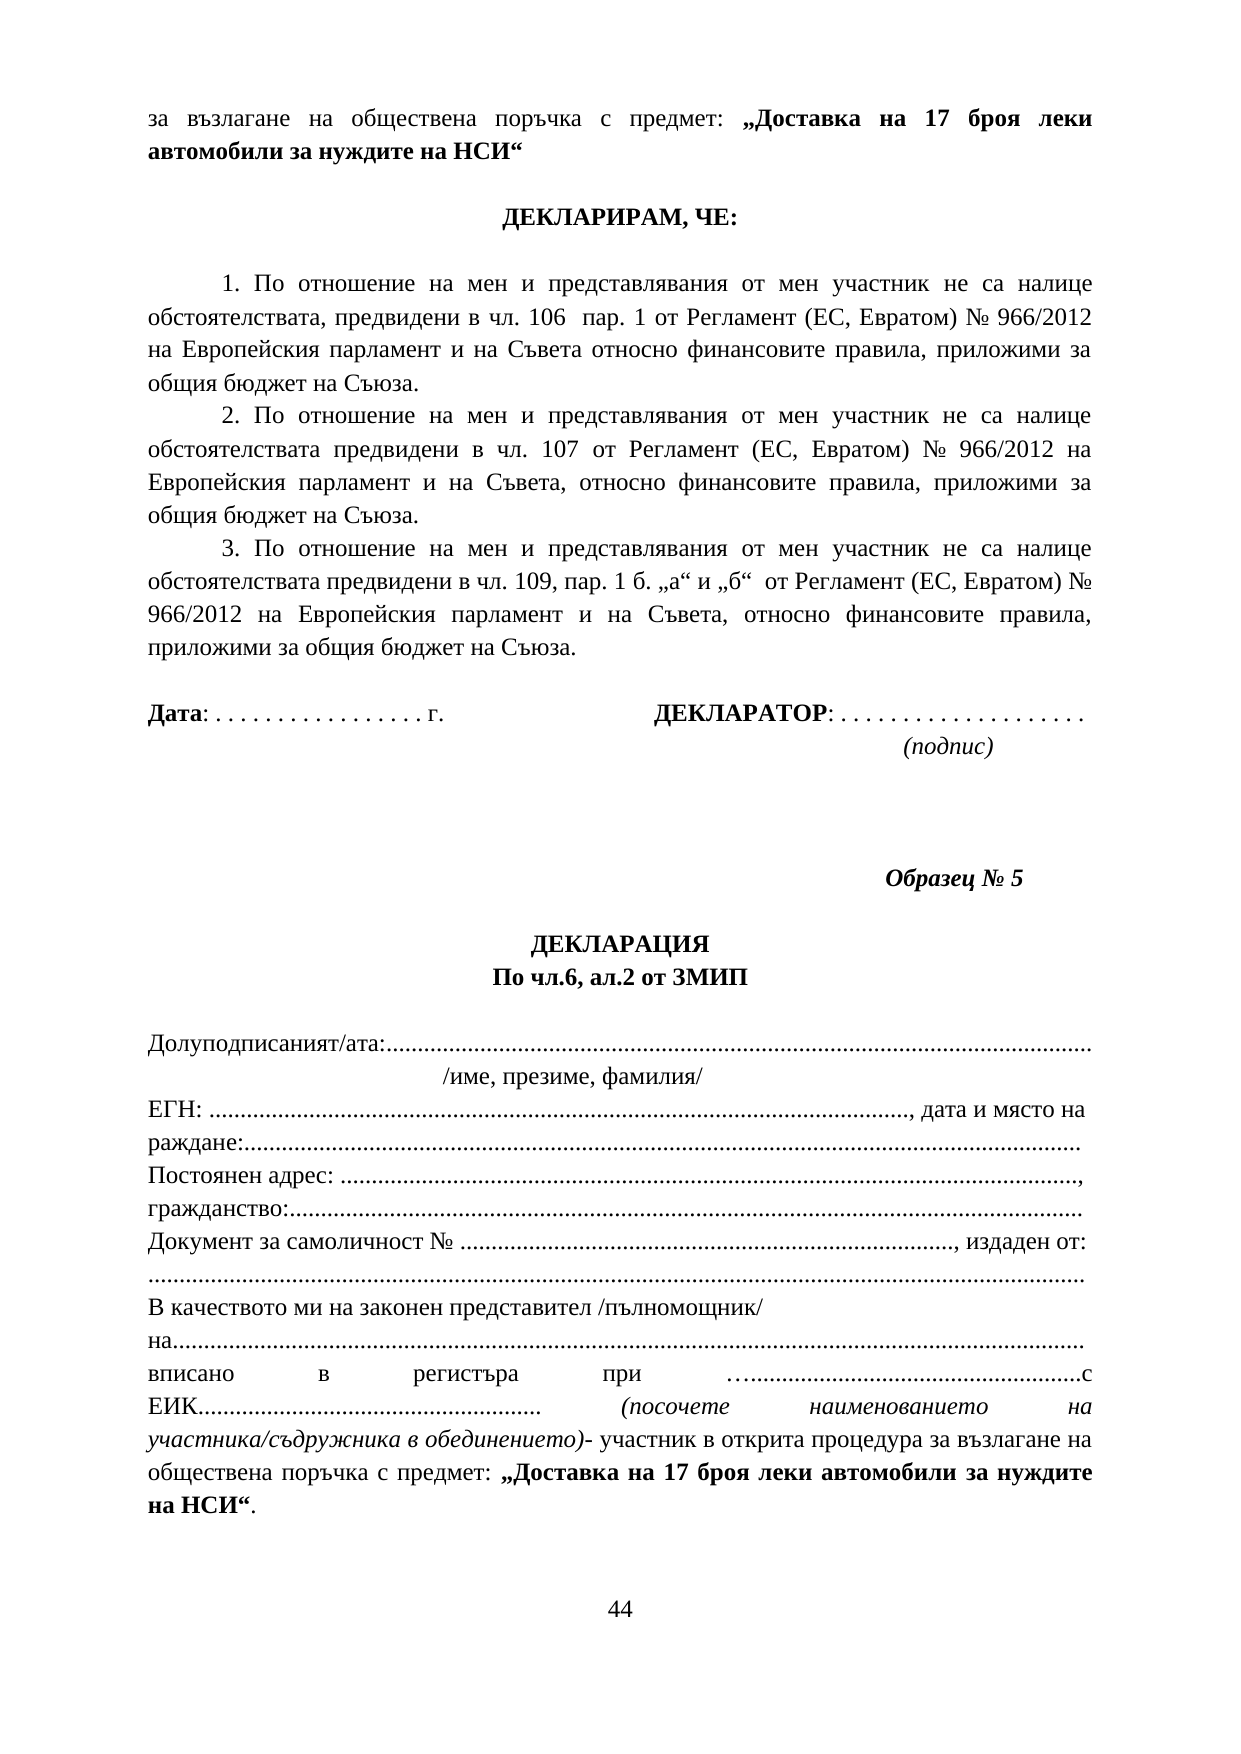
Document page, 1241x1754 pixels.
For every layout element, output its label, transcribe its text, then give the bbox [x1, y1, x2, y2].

text (подпис) [804, 731, 1093, 759]
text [148, 103, 1093, 165]
text Постоянен адрес: ......................................................................................................................, гражданство:............................................................................................................................... [148, 1160, 1093, 1222]
text Долуподписаният/ата:................................................................................................................. [148, 1028, 1093, 1057]
text Дата: . . . . . . . . . . . . . . . . . г. ДЕКЛАРАТОР: . . . . . . . . . . . . . . . . . . . . [148, 698, 1093, 727]
text ЕГН: ................................................................................................................, дата и място на раждане:...................................................................................................................................... [148, 1094, 1093, 1156]
text /име, презиме, фамилия/ [148, 1061, 1093, 1090]
text 1. По отношение на мен и представлявания от мен участник не са налице обстоятелствата, предвидени в чл. 106 пар. 1 от Регламент (ЕС, Евратом) № 966/2012 на Европейския парламент и на Съвета относно финансовите правила, приложими за общия бюджет на Съюза. [148, 268, 1093, 396]
text Образец № 5 [811, 863, 1093, 892]
text ДЕКЛАРИРАМ, ЧЕ: [148, 202, 1093, 231]
text Документ за самоличност № ..............................................................................., издаден от: ...................................................................................................................................................... [148, 1226, 1093, 1288]
text 2. По отношение на мен и представлявания от мен участник не са налице обстоятелствата предвидени в чл. 107 от Регламент (ЕС, Евратом) № 966/2012 на Европейския парламент и на Съвета, относно финансовите правила, приложими за общия бюджет на Съюза. [148, 401, 1093, 528]
text вписано в регистъра при ….....................................................с ЕИК....................................................... (посочете наименованието на участника/съдружника в обединението)- участник в открита процедура за възлагане на обществена поръчка с предмет: „Доставка на 17 броя леки автомобили за нуждите на НСИ“. [148, 1358, 1093, 1519]
text По чл.6, ал.2 от ЗМИП [148, 962, 1093, 991]
text ДЕКЛАРАЦИЯ [148, 929, 1093, 958]
text 3. По отношение на мен и представлявания от мен участник не са налице обстоятелствата предвидени в чл. 109, пар. 1 б. „а“ и „б“ от Регламент (ЕС, Евратом) № 966/2012 на Европейския парламент и на Съвета, относно финансовите правила, приложими за общия бюджет на Съюза. [148, 533, 1093, 661]
text В качеството ми на законен представител /пълномощник/ на.................................................................................................................................................. [148, 1292, 1093, 1354]
